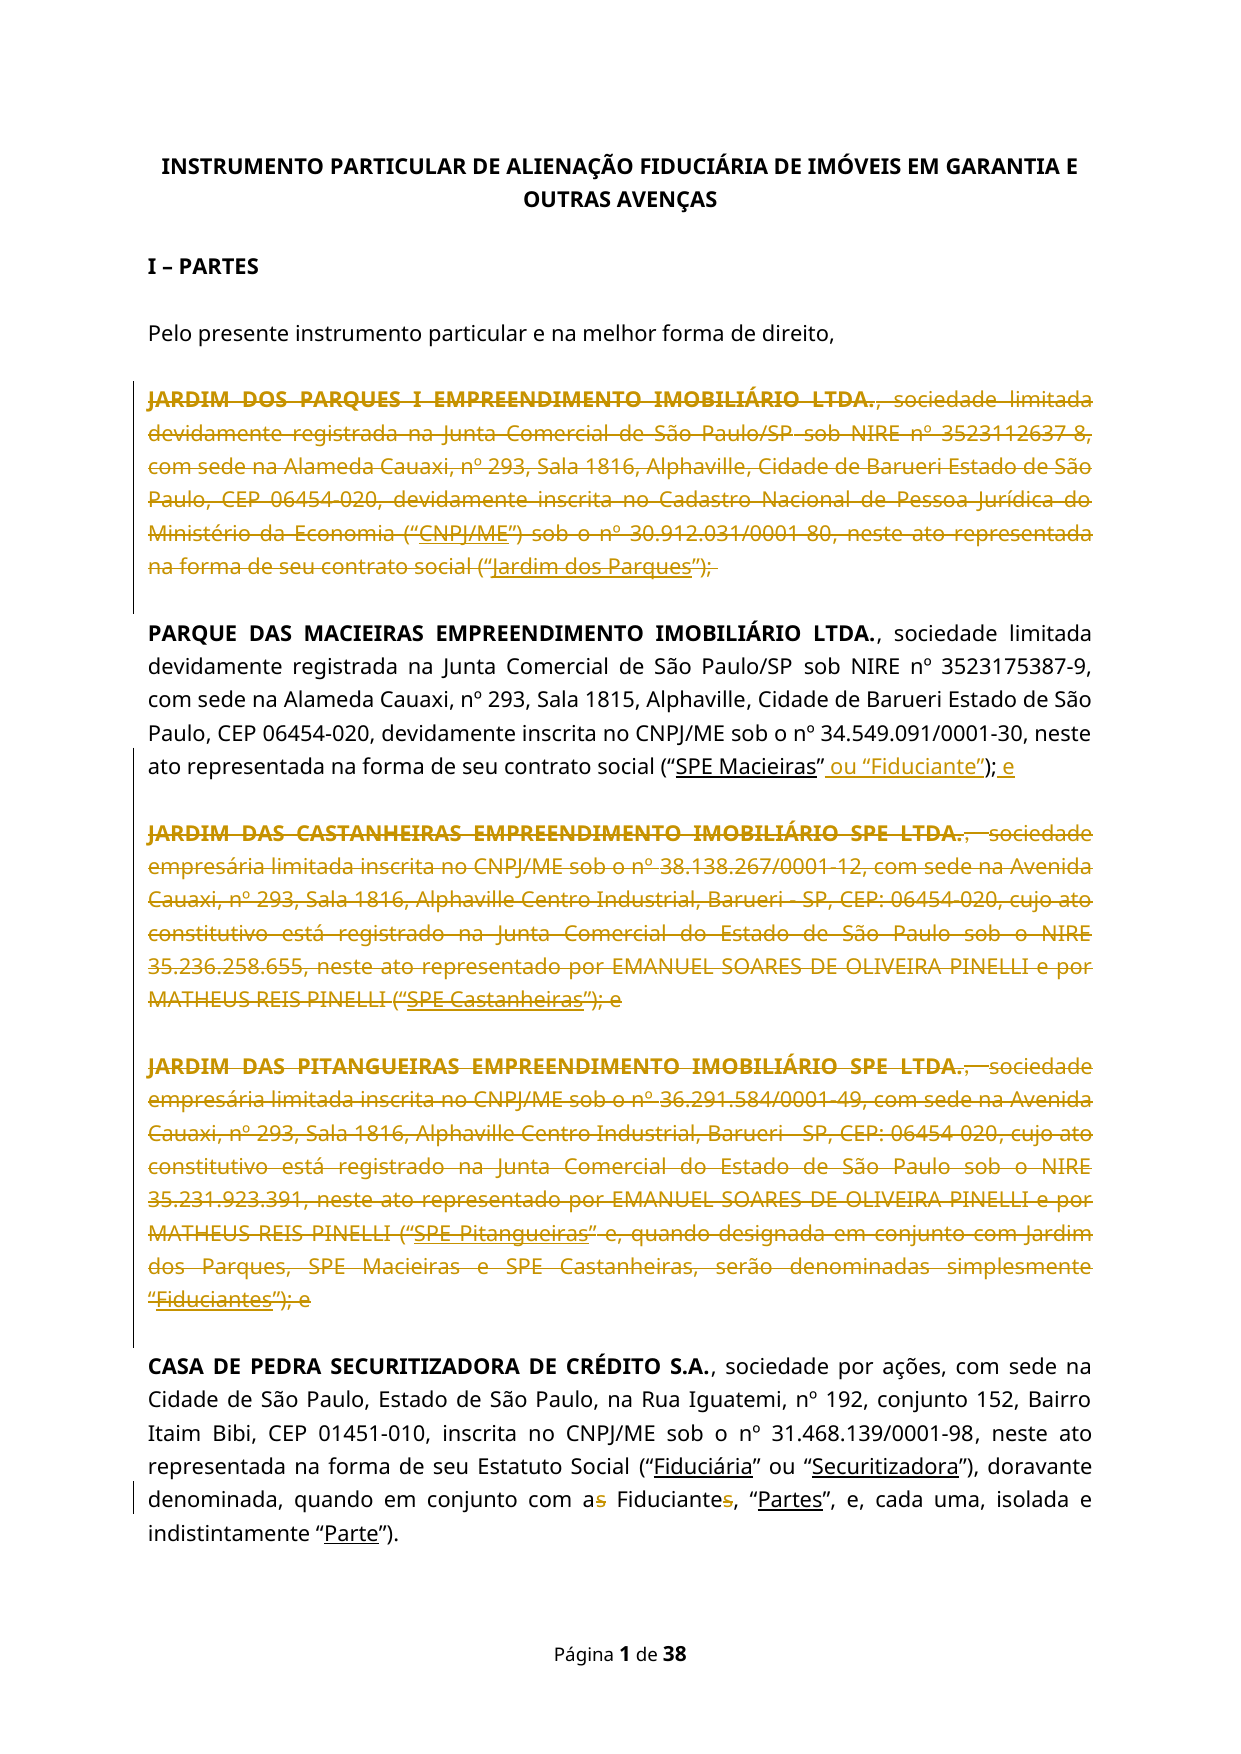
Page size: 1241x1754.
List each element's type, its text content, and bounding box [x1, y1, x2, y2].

text I – PARTES [148, 248, 1092, 281]
text Pelo presente instrumento particular e na melhor forma de direito, [148, 314, 1092, 348]
text PARQUE DAS MACIEIRAS EMPREENDIMENTO IMOBILIÁRIO LTDA., sociedade limitada devidamente registrada na Junta Comercial de São Paulo/SP sob NIRE nº 3523175387-9, com sede na Alameda Cauaxi, nº 293, Sala 1815, Alphaville, Cidade de Barueri Estado de São Paulo, CEP 06454-020, devidamente inscrita no CNPJ/ME sob o nº 34.549.091/0001-30, neste ato representada na forma de seu contrato social (“SPE Macieiras”); [148, 614, 1092, 781]
text CASA DE PEDRA SECURITIZADORA DE CRÉDITO S.A., sociedade por ações, com sede na Cidade de São Paulo, Estado de São Paulo, na Rua Iguatemi, nº 192, conjunto 152, Bairro Itaim Bibi, CEP 01451-010, inscrita no CNPJ/ME sob o nº 31.468.139/0001-98, neste ato representada na forma de seu Estatuto Social (“Fiduciária” ou “Securitizadora”), doravante denominada, quando em conjunto com a Fiduciante, “Partes”, e, cada uma, isolada e indistintamente “Parte”). [148, 1348, 1092, 1548]
text INSTRUMENTO PARTICULAR DE ALIENAÇÃO FIDUCIÁRIA DE IMÓVEIS EM GARANTIA E OUTRAS AVENÇAS [148, 148, 1092, 214]
